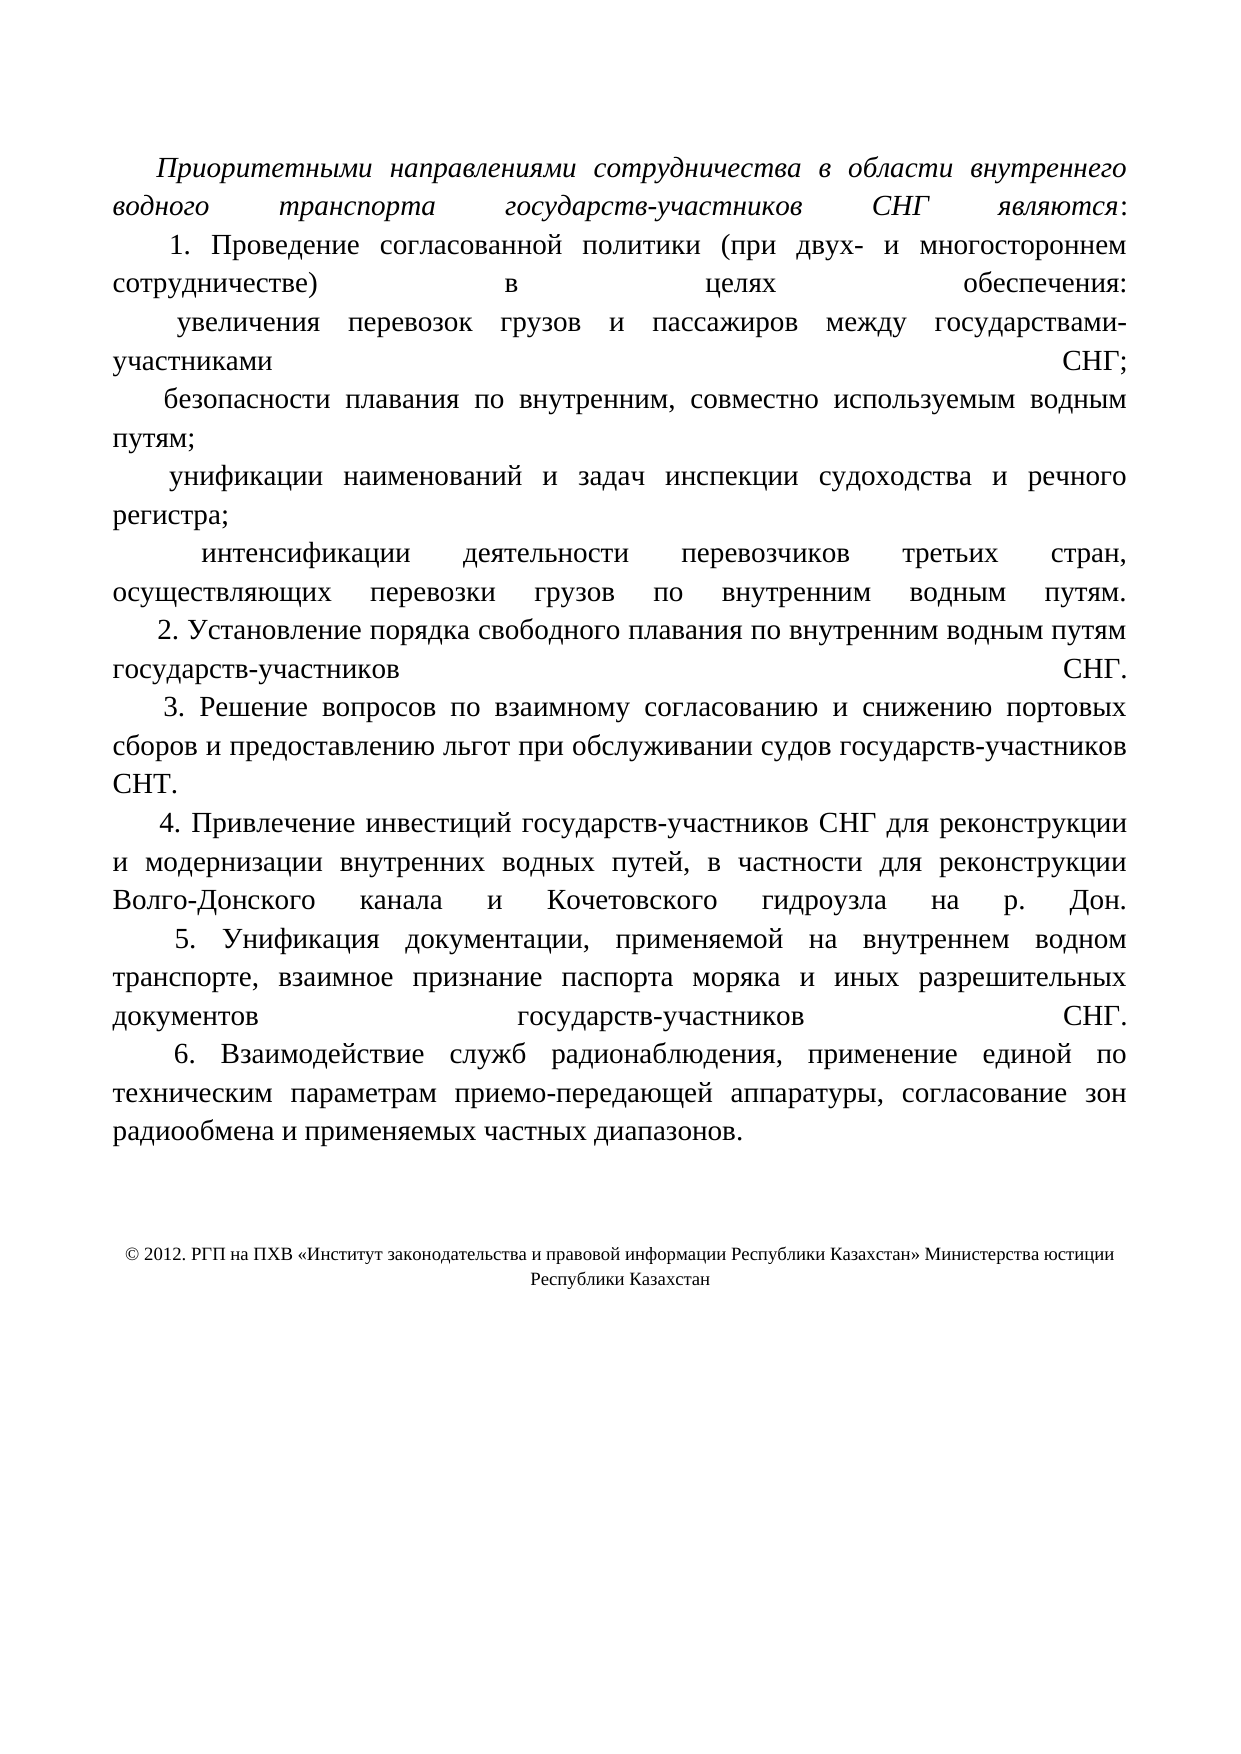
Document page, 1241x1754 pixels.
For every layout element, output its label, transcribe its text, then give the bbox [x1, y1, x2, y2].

text © 2012. РГП на ПХВ «Институт законодательства и правовой информации Республики Казахстан» Министерства юстиции Республики Казахстан [112, 1243, 1128, 1289]
text Приоритетными направлениями сотрудничества в области внутреннего водного транспорта государств-участников СНГ являются : 1. Проведение согласованной политики (при двух- и многостороннем сотрудничестве) в целях обеспечения: увеличения перевозок грузов и пассажиров между государствами-участниками СНГ; безопасности плавания по внутренним, совместно используемым водным путям; унификации наименований и задач инспекции судоходства и речного регистра; интенсификации деятельности перевозчиков третьих стран, осуществляющих перевозки грузов по внутренним водным путям. 2. Установление порядка свободного плавания по внутренним водным путям государств-участников СНГ. 3. Решение вопросов по взаимному согласованию и снижению портовых сборов и предоставлению льгот при обслуживании судов государств-участников СНТ. 4. Привлечение инвестиций государств-участников СНГ для реконструкции и модернизации внутренних водных путей, в частности для реконструкции Волго-Донского канала и Кочетовского гидроузла на р. Дон. 5. Унификация документации, применяемой на внутреннем водном транспорте, взаимное признание паспорта моряка и иных разрешительных документов государств-участников СНГ. 6. Взаимодействие служб радионаблюдения, применение единой по техническим параметрам приемо-передающей аппаратуры, согласование зон радиообмена и применяемых частных диапазонов. [112, 150, 1128, 1147]
